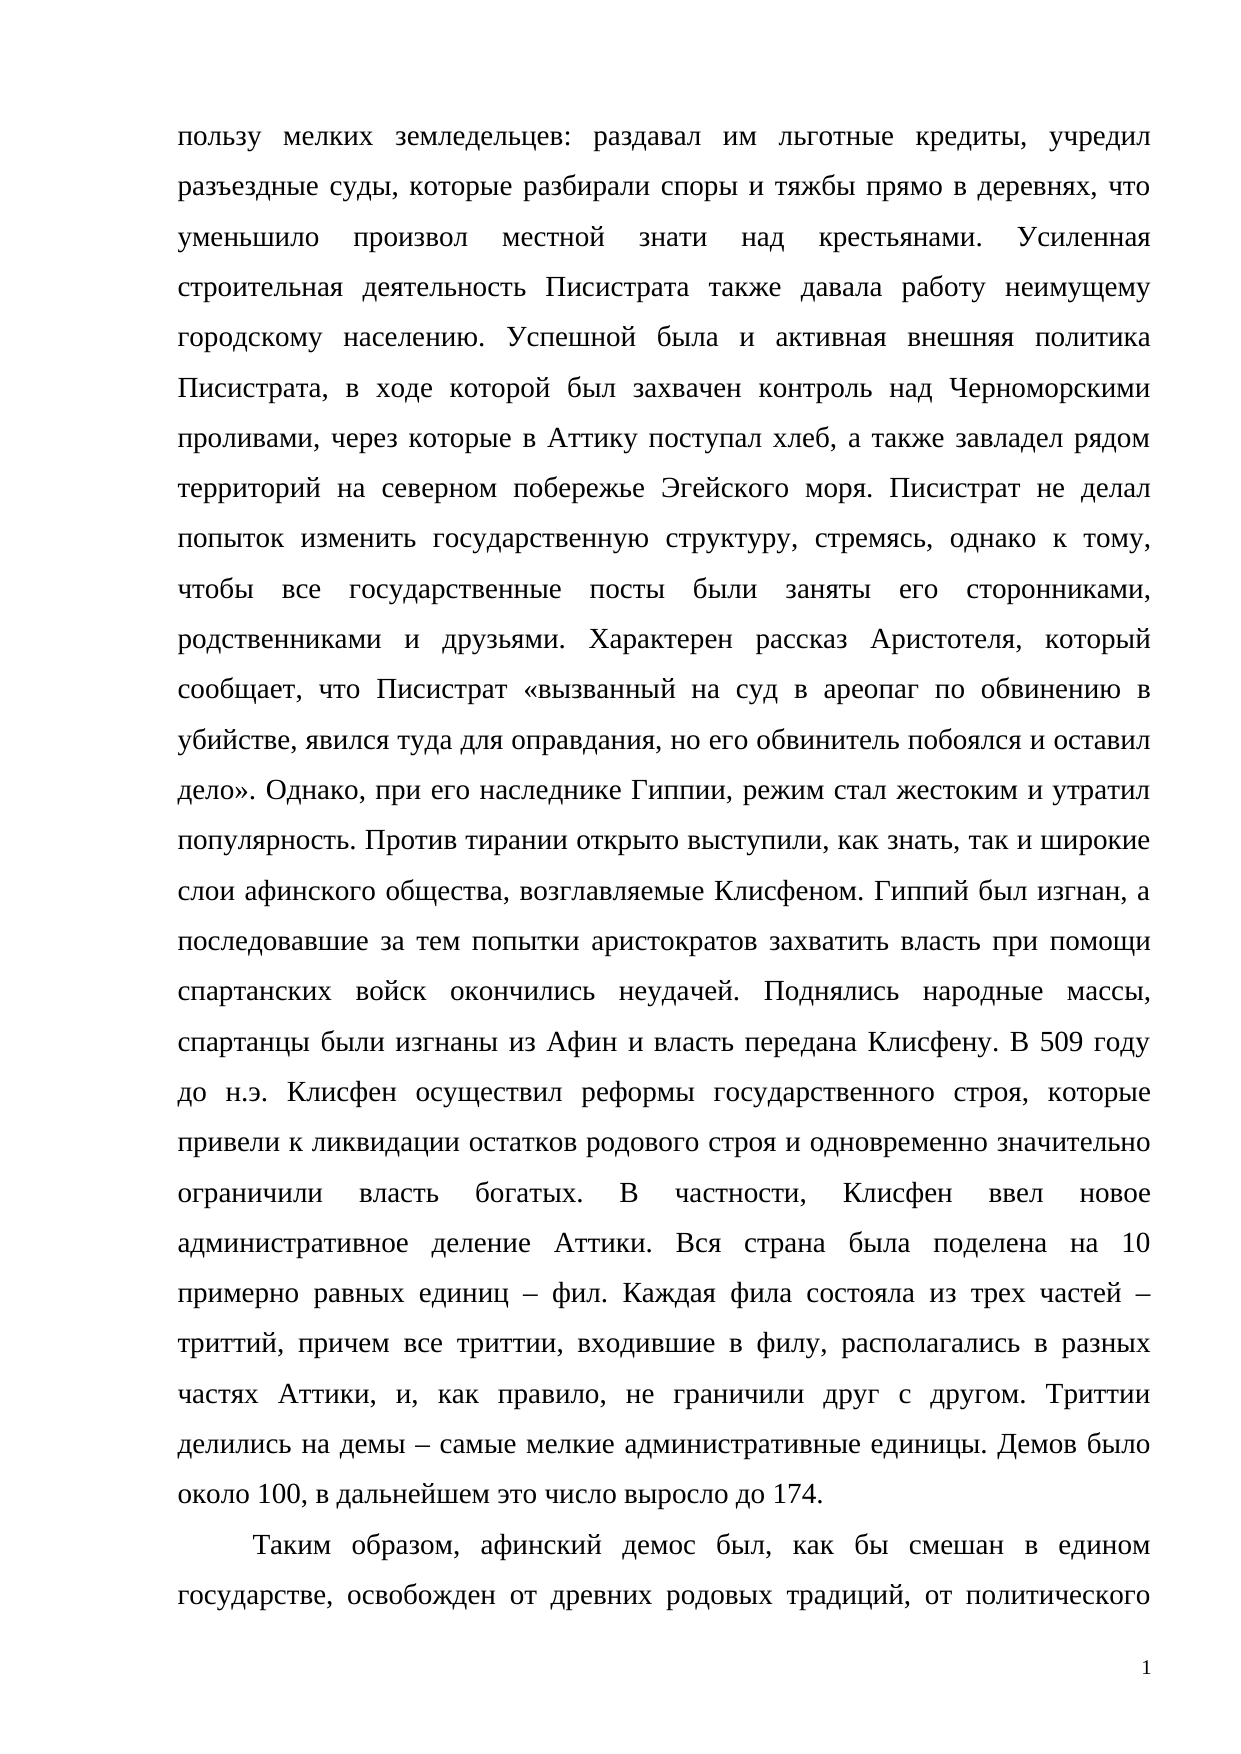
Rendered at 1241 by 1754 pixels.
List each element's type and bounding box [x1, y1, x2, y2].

text [177, 1527, 1152, 1611]
text [177, 118, 1152, 1510]
